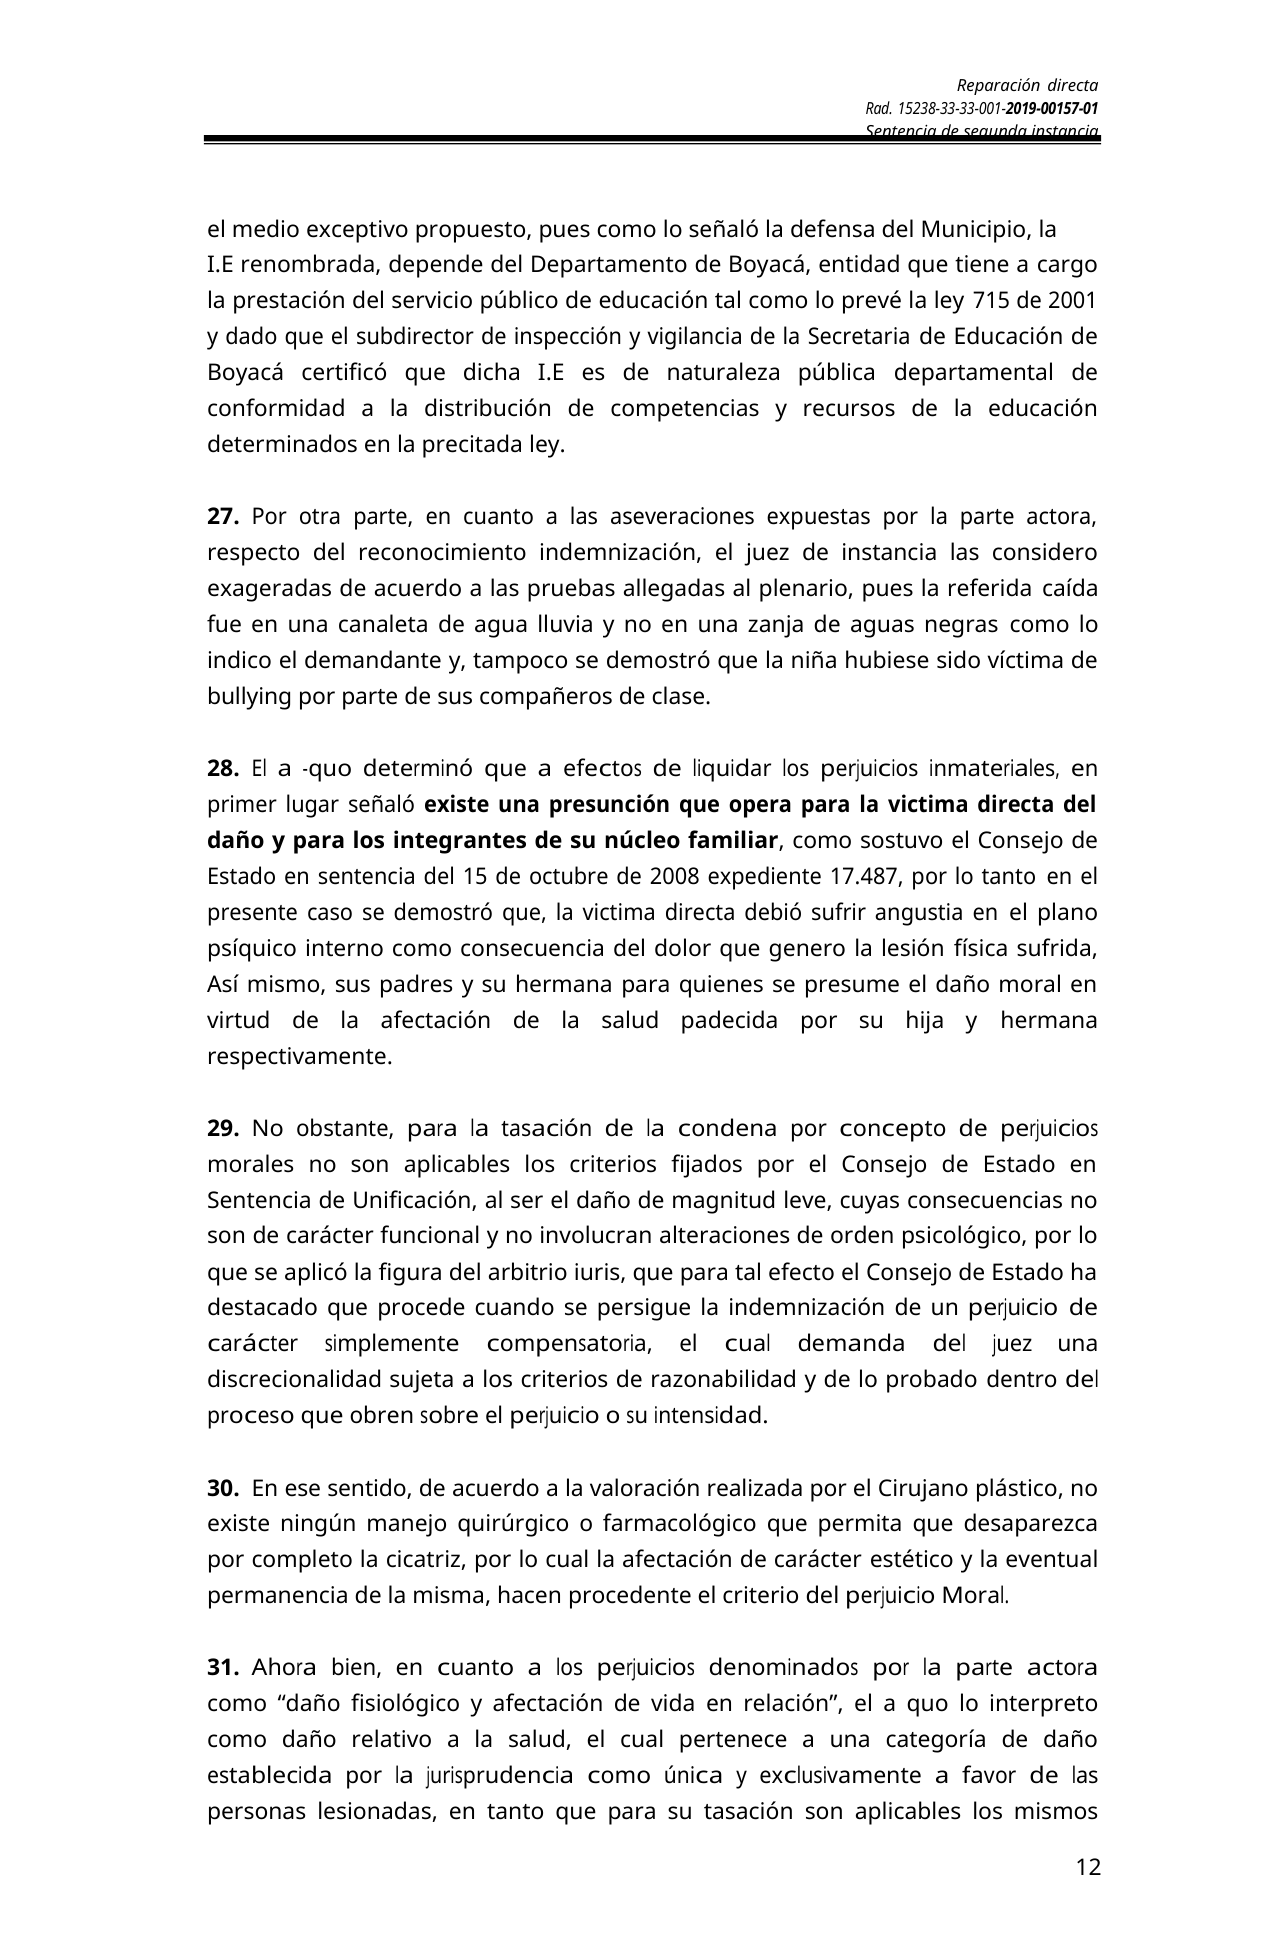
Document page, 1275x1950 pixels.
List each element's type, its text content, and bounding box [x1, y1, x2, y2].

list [207, 1651, 1098, 1826]
text I.E renombrada, depende del Departamento de Boyacá, entidad que tiene a cargo la prestación del servicio público de educación tal como lo prevé la ley 715 de 2001 y dado que el subdirector de inspección y vigilancia de la Secretaria de Educación de Boyacá certificó que dicha I.E es de naturaleza pública departamental de conformidad a la distribución de competencias y recursos de la educación determinados en la precitada ley. [207, 248, 1098, 459]
list En ese sentido, de acuerdo a la valoración realizada por el Cirujano plástico, no existe ningún manejo quirúrgico o farmacológico que permita que desaparezca por completo la cicatriz, por lo cual la afectación de carácter estético y la eventual permanencia de la misma, hacen procedente el criterio del perjuicio Moral. [207, 1471, 1098, 1611]
list El a -quo determinó que a efectos de liquidar los perjuicios inmateriales, en primer lugar señaló existe una presunción que opera para la victima directa del daño y para los integrantes de su núcleo familiar, como sostuvo el Consejo de Estado en sentencia del 15 de octubre de 2008 expediente 17.487, por lo tanto en el presente caso se demostró que, la victima directa debió sufrir angustia en el plano psíquico interno como consecuencia del dolor que genero la lesión física sufrida, Así mismo, sus padres y su hermana para quienes se presume el daño moral en virtud de la afectación de la salud padecida por su hija y hermana respectivamente. [207, 752, 1098, 1071]
list No obstante, para la tasación de la condena por concepto de perjuicios morales no son aplicables los criterios fijados por el Consejo de Estado en Sentencia de Unificación, al ser el daño de magnitud leve, cuyas consecuencias no son de carácter funcional y no involucran alteraciones de orden psicológico, por lo que se aplicó la figura del arbitrio iuris, que para tal efecto el Consejo de Estado ha destacado que procede cuando se persigue la indemnización de un perjuicio de carácter simplemente compensatoria, el cual demanda del juez una discrecionalidad sujeta a los criterios de razonabilidad y de lo probado dentro del proceso que obren sobre el perjuicio o su intensidad. [207, 1112, 1098, 1430]
text el medio exceptivo propuesto, pues como lo señaló la defensa del Municipio, la [207, 212, 1110, 244]
list Por otra parte, en cuanto a las aseveraciones expuestas por la parte actora, respecto del reconocimiento indemnización, el juez de instancia las considero exageradas de acuerdo a las pruebas allegadas al plenario, pues la referida caída fue en una canaleta de agua lluvia y no en una zanja de aguas negras como lo indico el demandante y, tampoco se demostró que la niña hubiese sido víctima de bullying por parte de sus compañeros de clase. [207, 500, 1098, 711]
